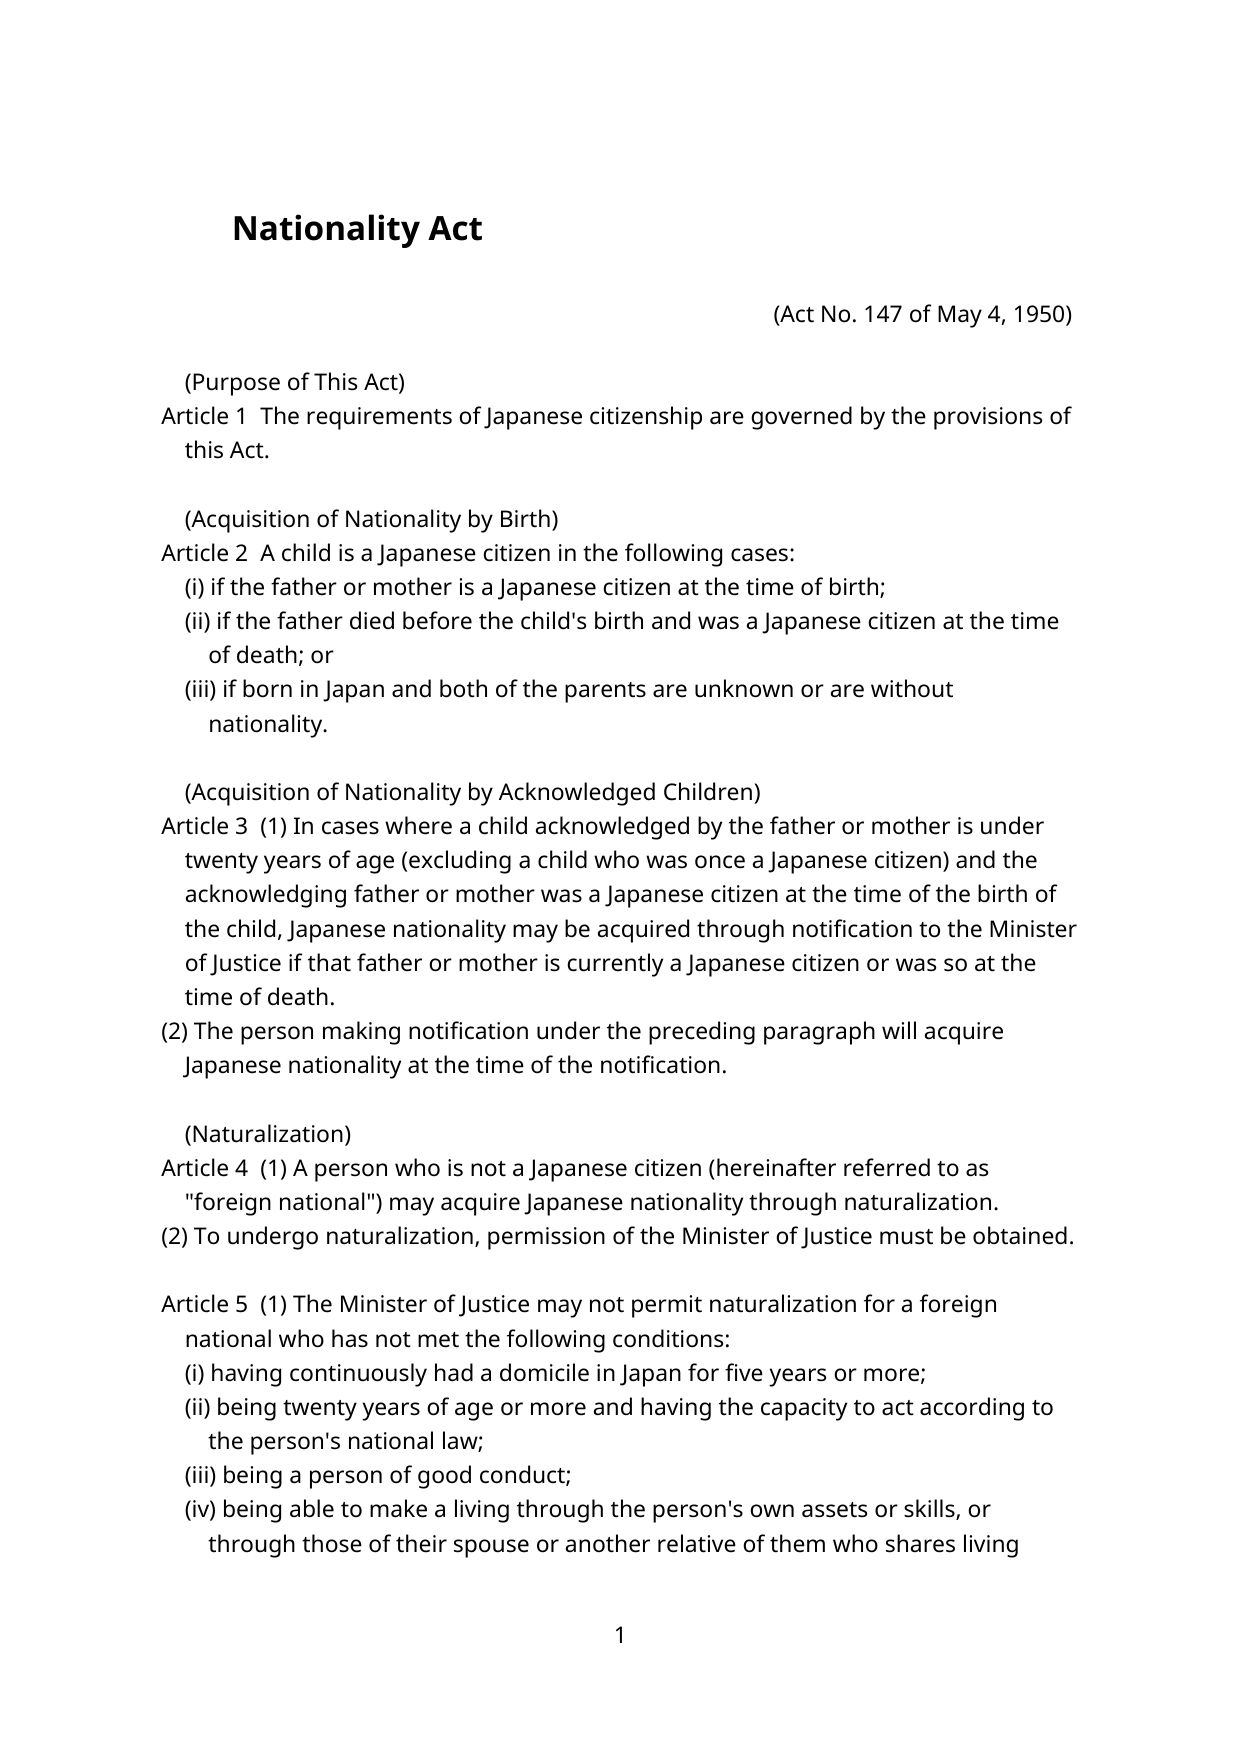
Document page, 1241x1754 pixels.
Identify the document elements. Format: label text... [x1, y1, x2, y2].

text Article 1 The requirements of Japanese citizenship are governed by the provisions of this Act. [161, 399, 1079, 467]
text (iii) being a person of good conduct; [184, 1458, 1079, 1492]
text (ii) if the father died before the child's birth and was a Japanese citizen at the time of death; or [184, 604, 1079, 672]
text Article 3 (1) In cases where a child acknowledged by the father or mother is under twenty years of age (excluding a child who was once a Japanese citizen) and the acknowledging father or mother was a Japanese citizen at the time of the birth of the child, Japanese nationality may be acquired through notification to the Minister of Justice if that father or mother is currently a Japanese citizen or was so at the time of death. [161, 809, 1079, 1014]
text (i) if the father or mother is a Japanese citizen at the time of birth; [184, 569, 1079, 604]
text (Acquisition of Nationality by Birth) [184, 501, 1079, 535]
text (2) To undergo naturalization, permission of the Minister of Justice must be obtained. [161, 1219, 1079, 1253]
text Article 2 A child is a Japanese citizen in the following cases: [161, 535, 1079, 569]
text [184, 1492, 1079, 1560]
text (iii) if born in Japan and both of the parents are unknown or are without nationality. [184, 672, 1079, 740]
text Article 4 (1) A person who is not a Japanese citizen (hereinafter referred to as "foreign national") may acquire Japanese nationality through naturalization. [161, 1150, 1079, 1219]
text (ii) being twenty years of age or more and having the capacity to act according to the person's national law; [184, 1389, 1079, 1458]
text (Purpose of This Act) [184, 364, 1079, 399]
text (i) having continuously had a domicile in Japan for five years or more; [184, 1355, 1079, 1389]
text Nationality Act [230, 194, 1079, 262]
text (2) The person making notification under the preceding paragraph will acquire Japanese nationality at the time of the notification. [161, 1014, 1079, 1082]
text (Act No. 147 of May 4, 1950) [161, 296, 1079, 330]
text (Naturalization) [184, 1116, 1079, 1150]
text (Acquisition of Nationality by Acknowledged Children) [184, 774, 1079, 809]
text Article 5 (1) The Minister of Justice may not permit naturalization for a foreign national who has not met the following conditions: [161, 1287, 1079, 1355]
